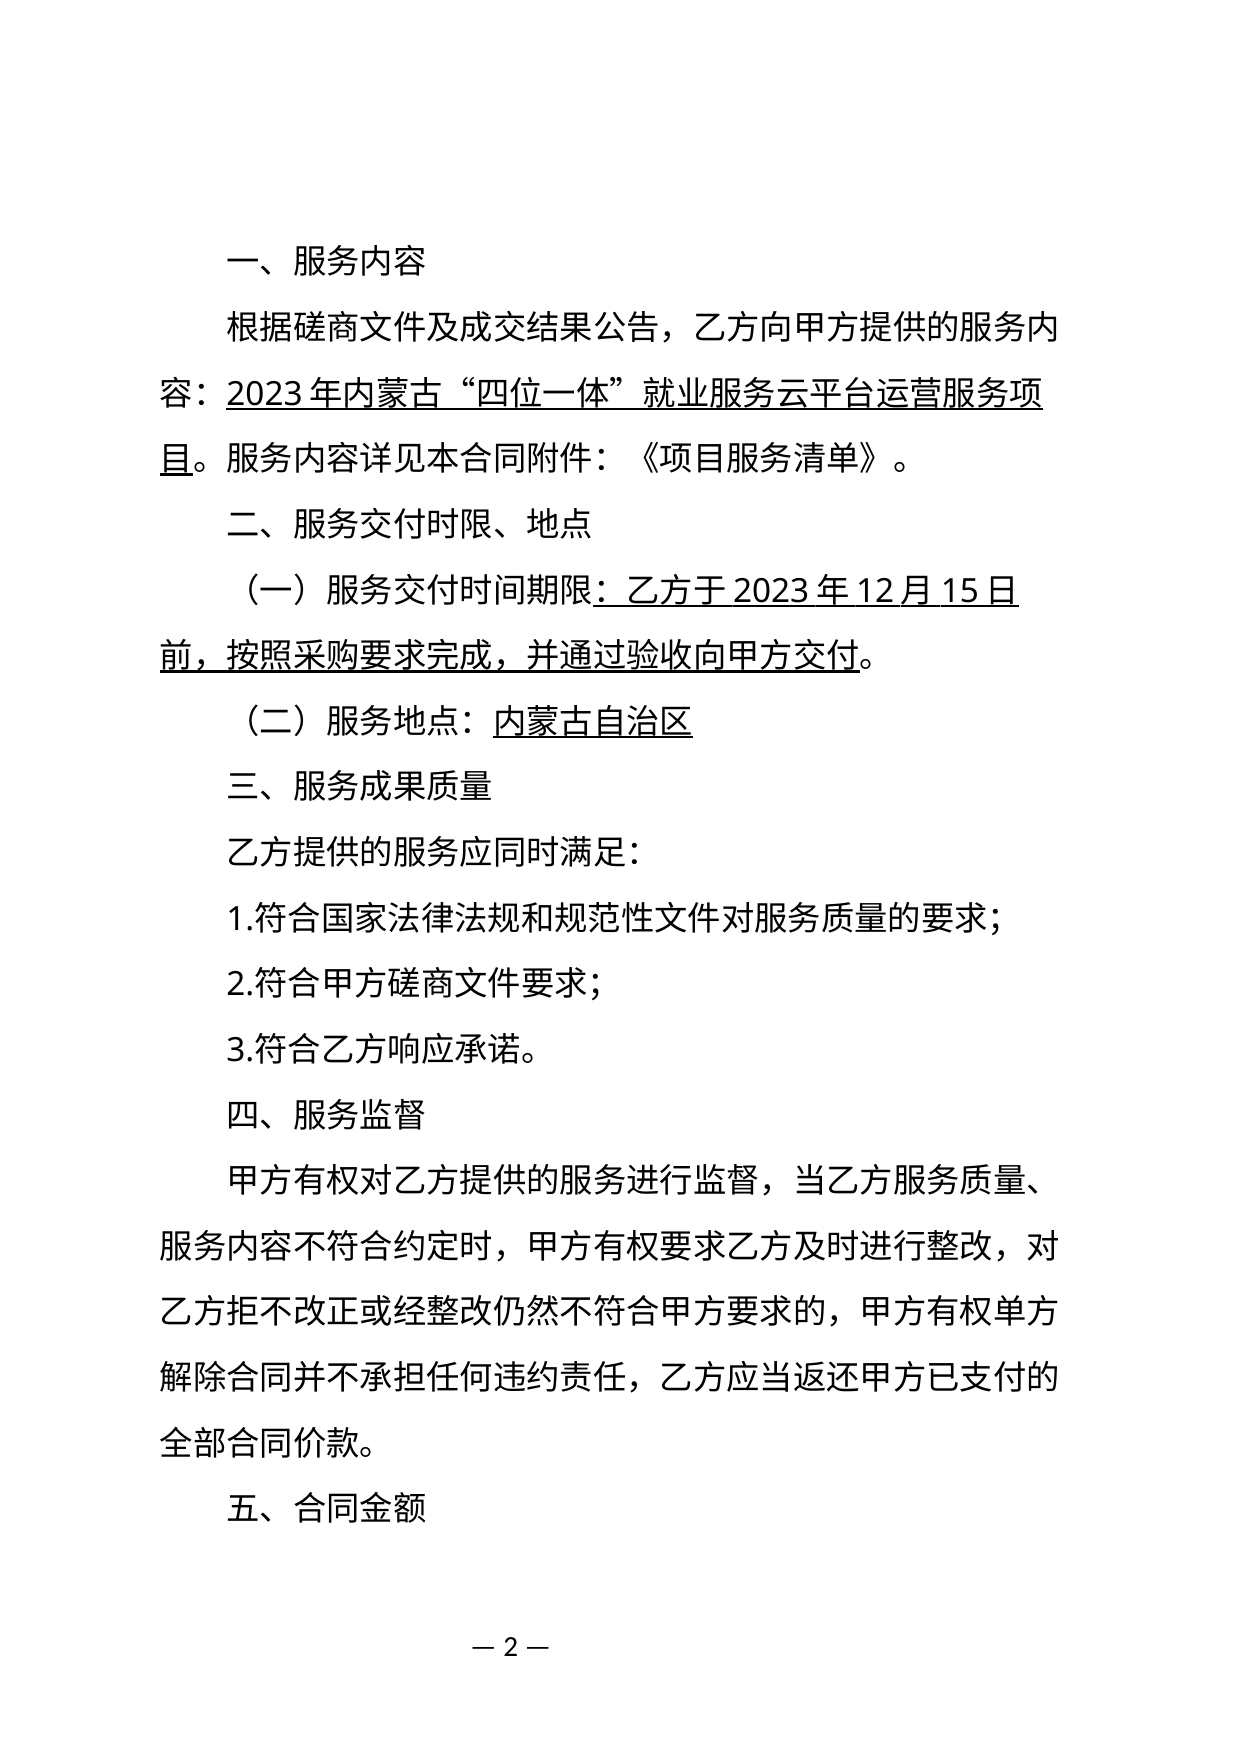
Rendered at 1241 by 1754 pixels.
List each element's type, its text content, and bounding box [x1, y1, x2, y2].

text 四、服务监督 [159, 1080, 1081, 1145]
text 乙方提供的服务应同时满足： [159, 817, 1081, 883]
subtitle （二）服务地点：内蒙古自治区 [159, 686, 1081, 752]
text 甲方有权对乙方提供的服务进行监督，当乙方服务质量、服务内容不符合约定时，甲方有权要求乙方及时进行整改，对乙方拒不改正或经整改仍然不符合甲方要求的，甲方有权单方解除合同并不承担任何违约责任，乙方应当返还甲方已支付的全部合同价款。 [159, 1145, 1081, 1473]
text 三、服务成果质量 [159, 752, 1081, 817]
text 1.符合国家法律法规和规范性文件对服务质量的要求； [159, 883, 1081, 948]
text （一）服务交付时间期限：乙方于2023年12月15日前，按照采购要求完成，并通过验收向甲方交付。 [159, 555, 1081, 686]
text 3.符合乙方响应承诺。 [159, 1014, 1081, 1080]
text 五、合同金额 [159, 1473, 1081, 1539]
text 一、服务内容 [159, 227, 1081, 292]
list 服务交付时限、地点 [159, 489, 1081, 555]
text 2.符合甲方磋商文件要求； [159, 948, 1081, 1014]
text 根据磋商文件及成交结果公告，乙方向甲方提供的服务内容：2023年内蒙古“四位一体”就业服务云平台运营服务项目。服务内容详见本合同附件：《项目服务清单》。 [159, 292, 1081, 489]
